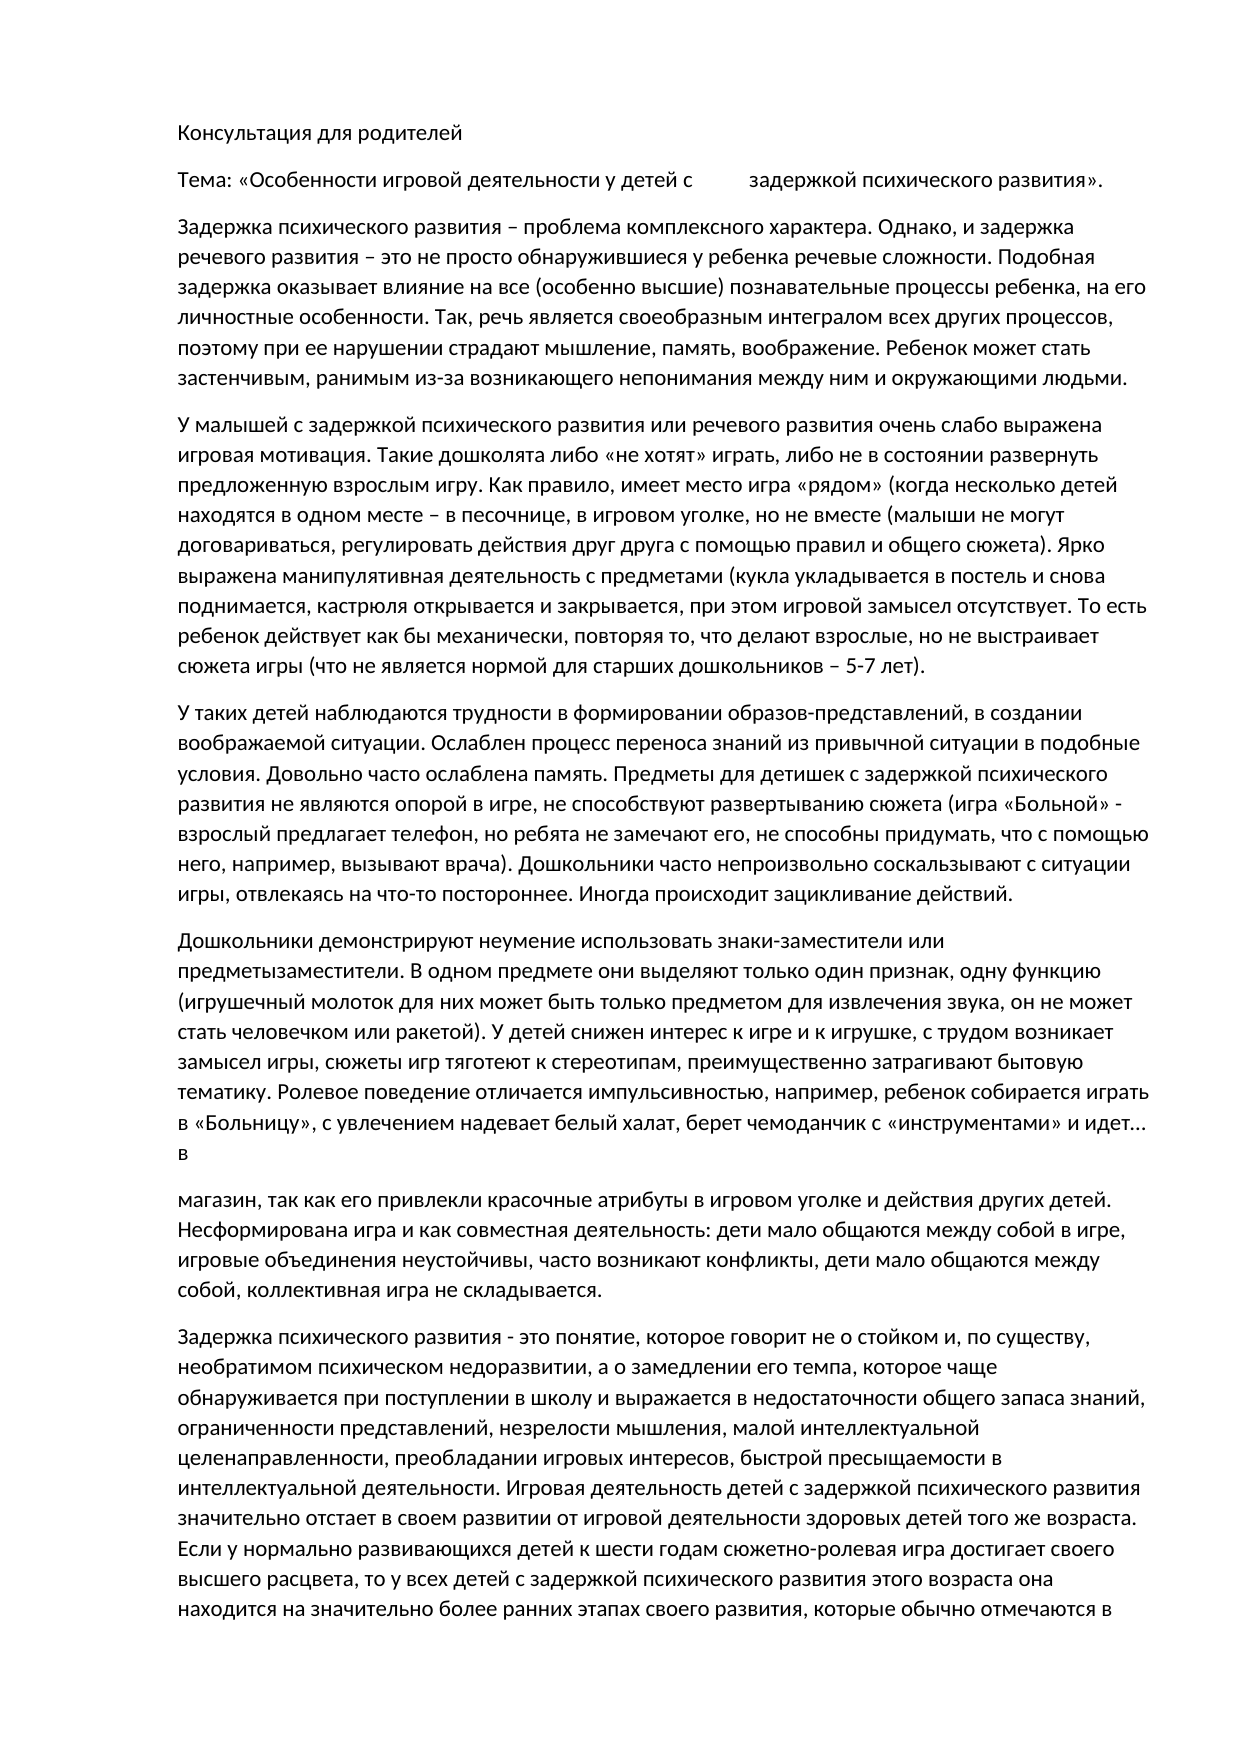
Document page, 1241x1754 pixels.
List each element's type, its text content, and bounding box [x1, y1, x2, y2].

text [177, 1322, 1152, 1622]
text Консультация для родителей [177, 118, 1152, 146]
text Задержка психического развития – проблема комплексного характера. Однако, и задержка речевого развития – это не просто обнаружившиеся у ребенка речевые сложности. Подобная задержка оказывает влияние на все (особенно высшие) познавательные процессы ребенка, на его личностные особенности. Так, речь является своеобразным интегралом всех других процессов, поэтому при ее нарушении страдают мышление, память, воображение. Ребенок может стать застенчивым, ранимым из-за возникающего непонимания между ним и окружающими людьми. [177, 212, 1152, 391]
text Дошкольники демонстрируют неумение использовать знаки-заместители или предметызаместители. В одном предмете они выделяют только один признак, одну функцию (игрушечный молоток для них может быть только предметом для извлечения звука, он не может стать человечком или ракетой). У детей снижен интерес к игре и к игрушке, с трудом возникает замысел игры, сюжеты игр тяготеют к стереотипам, преимущественно затрагивают бытовую тематику. Ролевое поведение отличается импульсивностью, например, ребенок собирается играть в «Больницу», с увлечением надевает белый халат, берет чемоданчик с «инструментами» и идет… в [177, 926, 1152, 1166]
text магазин, так как его привлекли красочные атрибуты в игровом уголке и действия других детей. Несформирована игра и как совместная деятельность: дети мало общаются между собой в игре, игровые объединения неустойчивы, часто возникают конфликты, дети мало общаются между собой, коллективная игра не складывается. [177, 1185, 1152, 1303]
text У таких детей наблюдаются трудности в формировании образов-представлений, в создании воображаемой ситуации. Ослаблен процесс переноса знаний из привычной ситуации в подобные условия. Довольно часто ослаблена память. Предметы для детишек с задержкой психического развития не являются опорой в игре, не способствуют развертыванию сюжета (игра «Больной» - взрослый предлагает телефон, но ребята не замечают его, не способны придумать, что с помощью него, например, вызывают врача). Дошкольники часто непроизвольно соскальзывают с ситуации игры, отвлекаясь на что-то постороннее. Иногда происходит зацикливание действий. [177, 698, 1152, 908]
text Тема: «Особенности игровой деятельности у детей с задержкой психического развития». [177, 165, 1152, 193]
text У малышей с задержкой психического развития или речевого развития очень слабо выражена игровая мотивация. Такие дошколята либо «не хотят» играть, либо не в состоянии развернуть предложенную взрослым игру. Как правило, имеет место игра «рядом» (когда несколько детей находятся в одном месте – в песочнице, в игровом уголке, но не вместе (малыши не могут договариваться, регулировать действия друг друга с помощью правил и общего сюжета). Ярко выражена манипулятивная деятельность с предметами (кукла укладывается в постель и снова поднимается, кастрюля открывается и закрывается, при этом игровой замысел отсутствует. То есть ребенок действует как бы механически, повторяя то, что делают взрослые, но не выстраивает сюжета игры (что не является нормой для старших дошкольников – 5-7 лет). [177, 410, 1152, 679]
